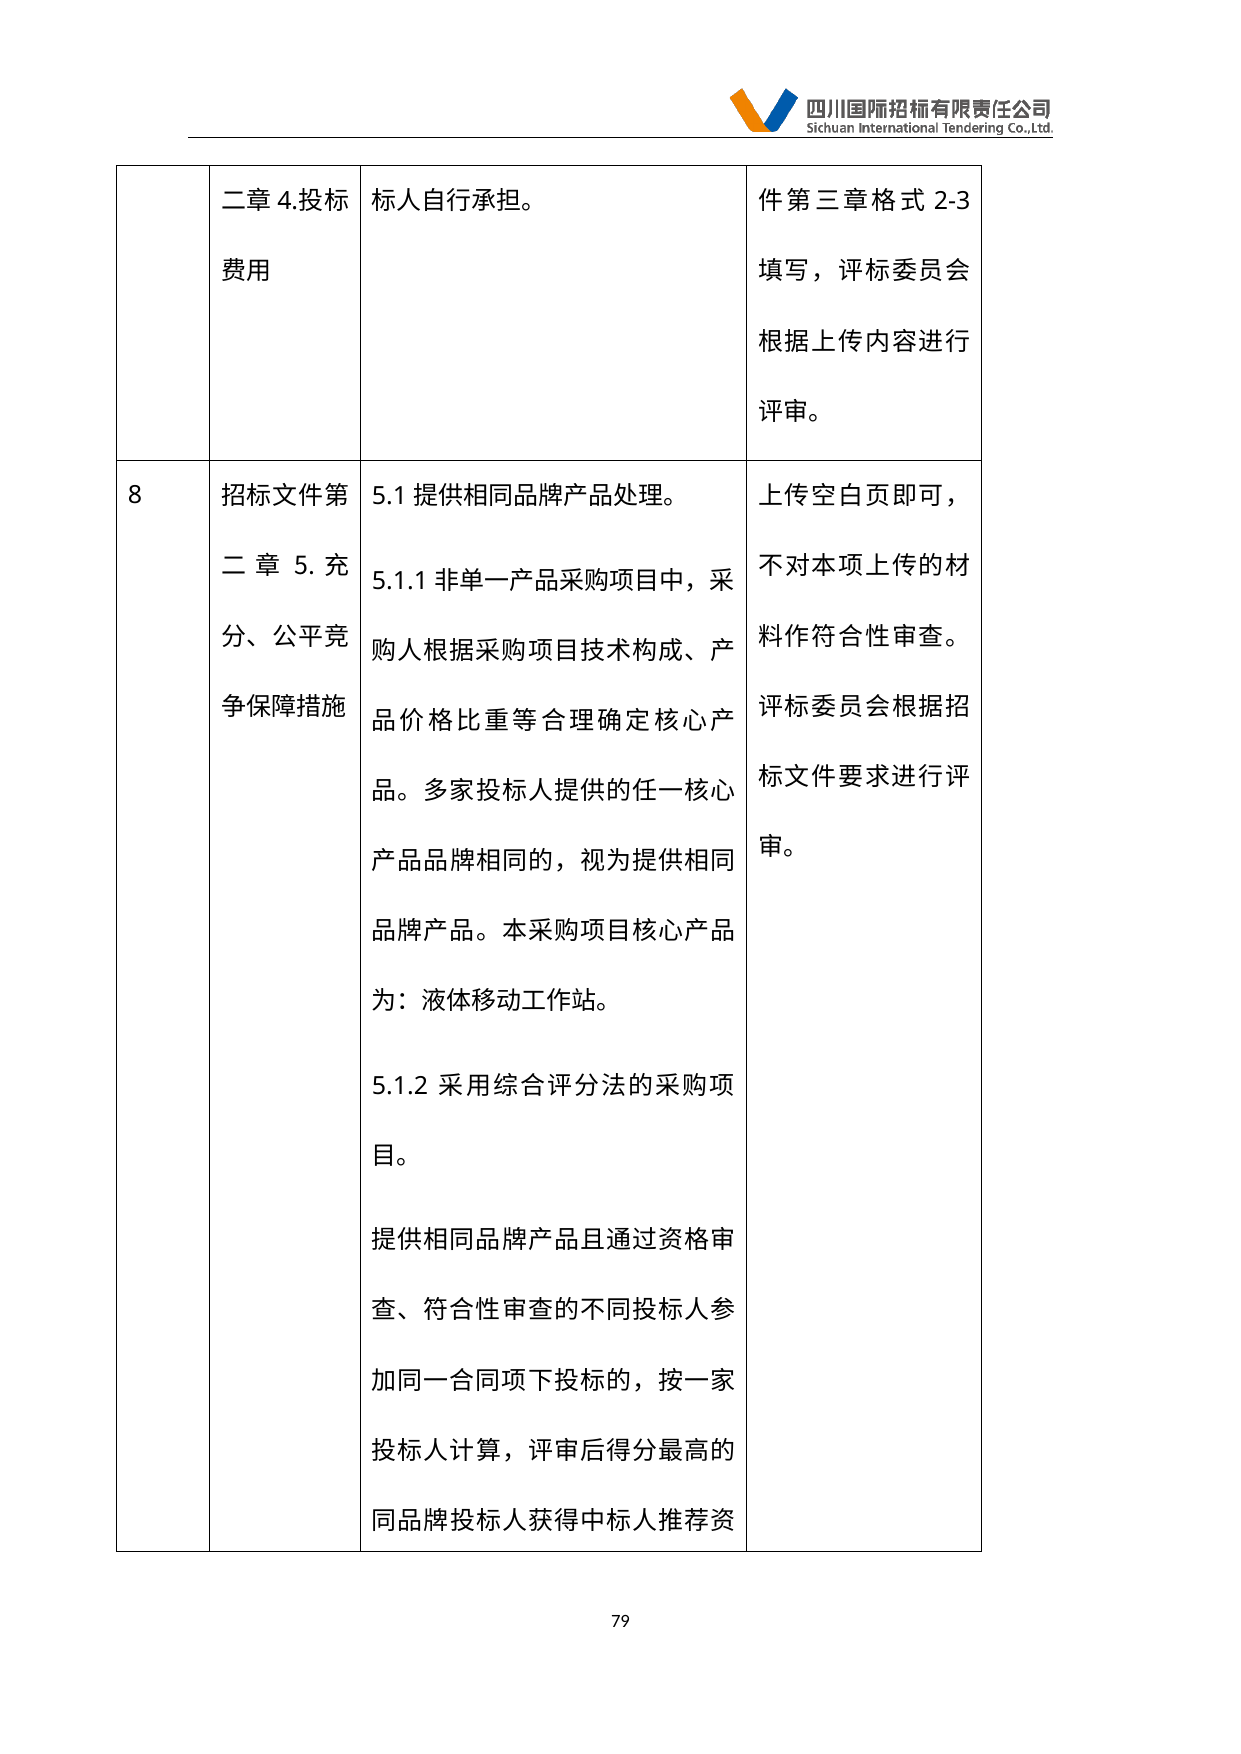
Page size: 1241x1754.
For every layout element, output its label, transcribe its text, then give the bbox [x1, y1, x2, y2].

table_cell 招标文件第二章4.投标费用 [210, 166, 360, 460]
picture [729, 88, 1053, 135]
table_cell 7 [117, 166, 209, 460]
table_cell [210, 461, 360, 1551]
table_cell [361, 461, 746, 1551]
table_cell 8 [117, 461, 209, 1551]
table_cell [361, 166, 746, 460]
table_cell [747, 166, 981, 460]
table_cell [747, 461, 981, 1551]
